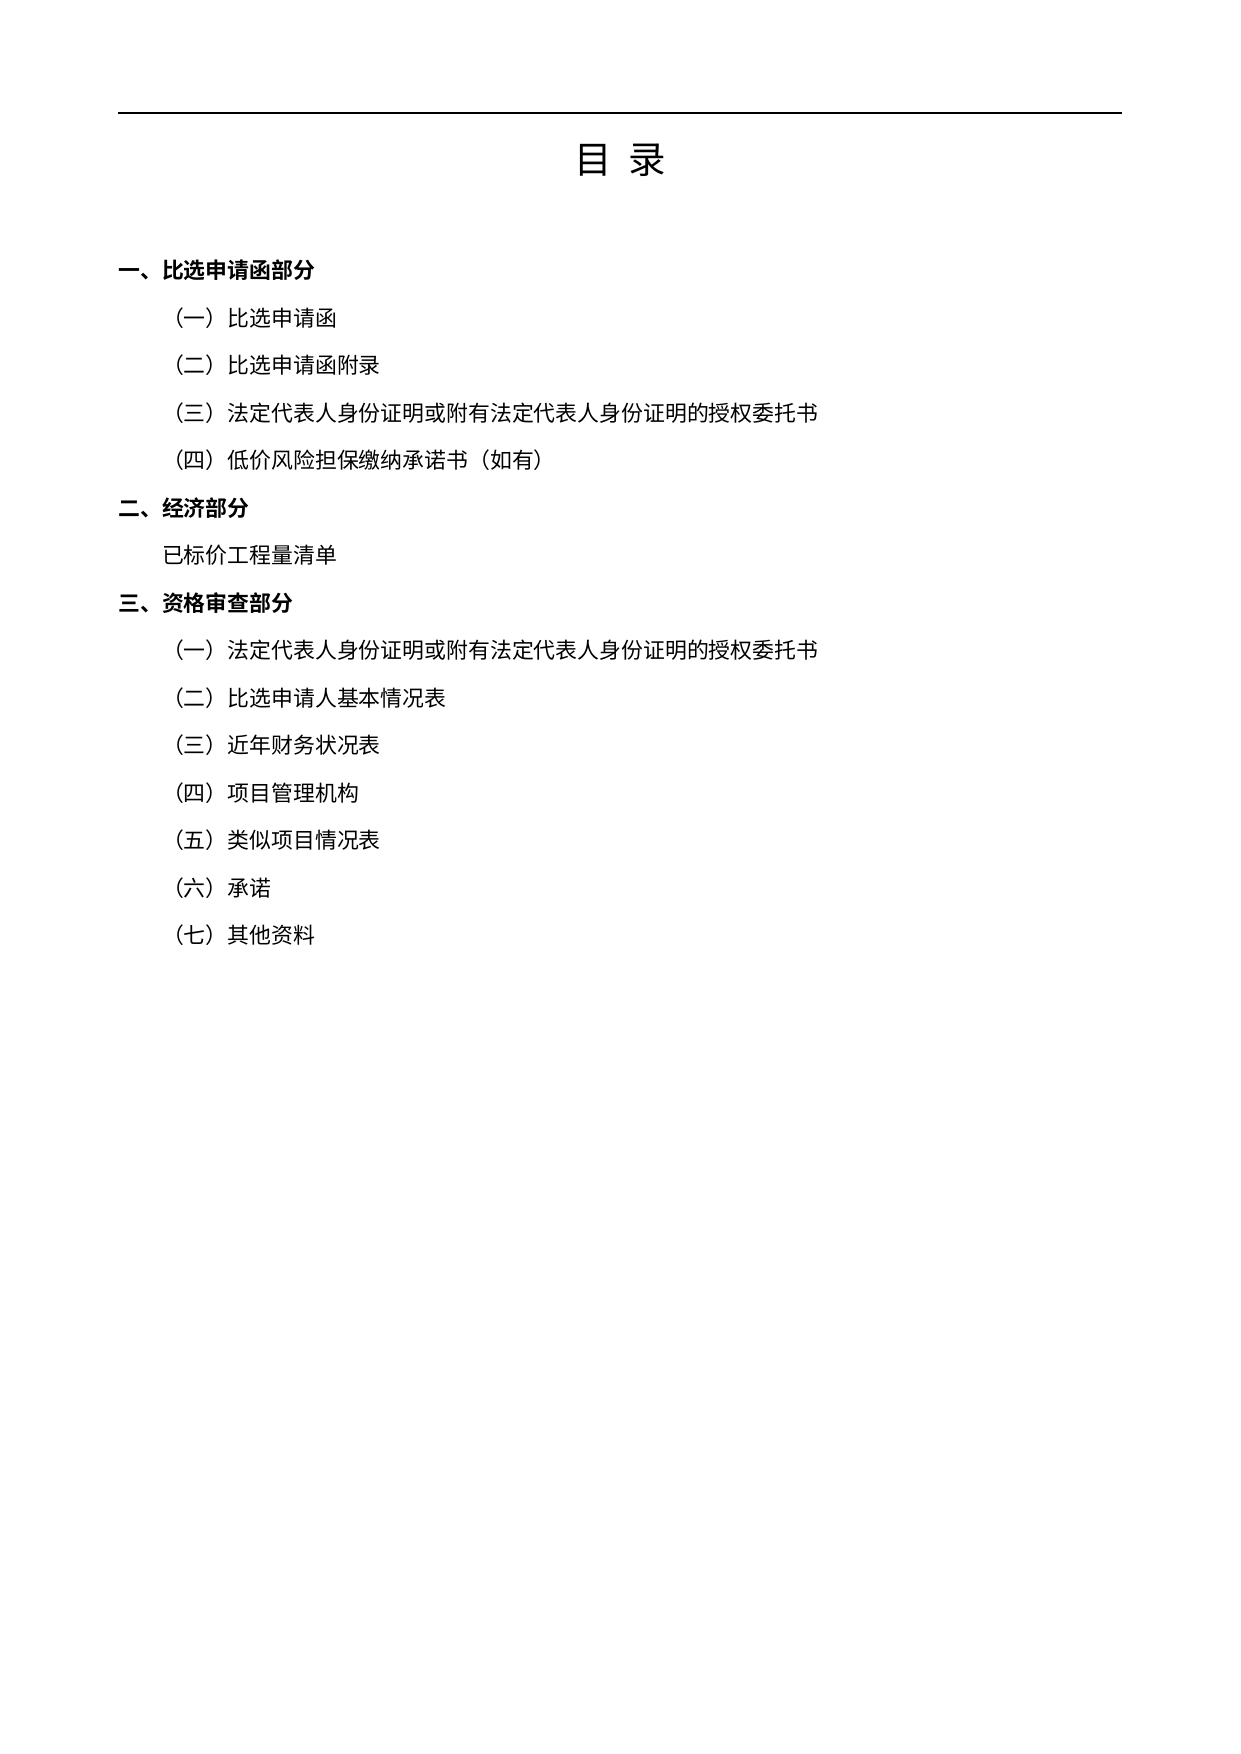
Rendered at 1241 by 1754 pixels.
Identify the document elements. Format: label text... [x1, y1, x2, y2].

text 已标价工程量清单 [118, 538, 1122, 570]
text （一）比选申请函 [118, 301, 1122, 333]
text （三）法定代表人身份证明或附有法定代表人身份证明的授权委托书 [118, 396, 1122, 428]
text （六）承诺 [118, 871, 1122, 903]
text （二）比选申请人基本情况表 [118, 681, 1122, 713]
text （三）近年财务状况表 [118, 728, 1122, 760]
text 目 录 [118, 129, 1122, 184]
text （五）类似项目情况表 [118, 823, 1122, 855]
text （七）其他资料 [118, 918, 1122, 950]
text （二）比选申请函附录 [118, 348, 1122, 380]
text （四）项目管理机构 [118, 776, 1122, 808]
text 三、资格审查部分 [118, 586, 1122, 618]
text （四）低价风险担保缴纳承诺书（如有） [118, 443, 1122, 475]
text （一）法定代表人身份证明或附有法定代表人身份证明的授权委托书 [118, 633, 1122, 665]
text 一、比选申请函部分 [118, 253, 1122, 285]
text 二、经济部分 [118, 491, 1122, 523]
